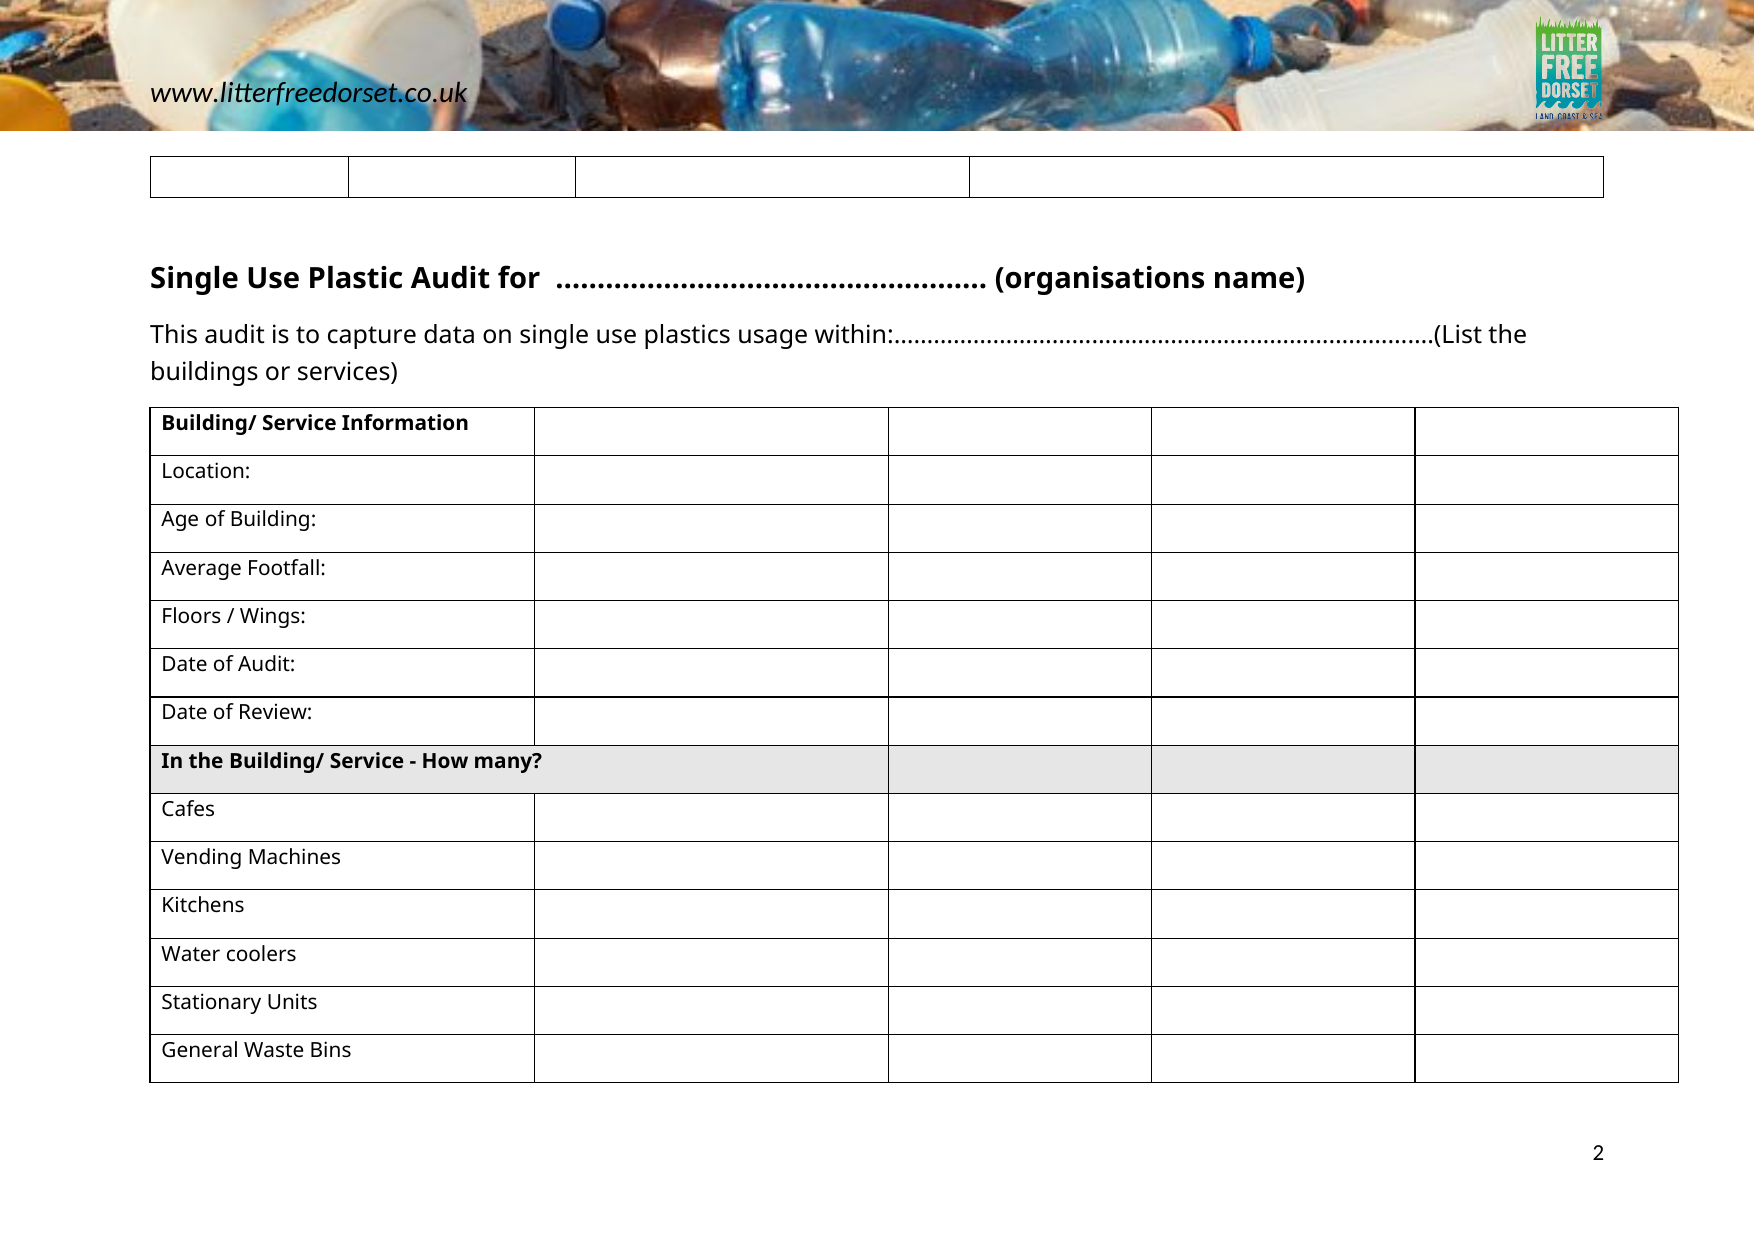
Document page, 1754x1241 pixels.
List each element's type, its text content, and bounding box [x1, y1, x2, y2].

table_header [535, 408, 888, 455]
table_cell [535, 505, 888, 552]
table_cell [1152, 794, 1414, 841]
table_header [889, 408, 1151, 455]
table_cell Date of Audit: [151, 649, 534, 696]
table_cell [1416, 987, 1678, 1034]
table_cell [1152, 842, 1414, 889]
table_cell [970, 157, 1603, 197]
table_cell [1416, 698, 1678, 745]
table_cell [535, 649, 888, 696]
table_cell Vending Machines [151, 842, 534, 889]
table_cell Date of Review: [151, 698, 534, 745]
table_cell [1416, 1035, 1678, 1082]
table_cell [151, 157, 348, 197]
table_cell [535, 601, 888, 648]
table_cell [1152, 505, 1414, 552]
table_cell [889, 553, 1151, 600]
table_cell [535, 553, 888, 600]
table_cell Age of Building: [151, 505, 534, 552]
table_cell Stationary Units [151, 987, 534, 1034]
table_cell [1416, 456, 1678, 503]
table_cell Kitchens [151, 890, 534, 938]
table_cell [1416, 553, 1678, 600]
table_cell [1152, 698, 1414, 745]
table_cell [1152, 1035, 1414, 1082]
text This audit is to capture data on single use plastics usage within:……………………………………………………………………….(List the buildings or services) [150, 317, 1604, 388]
table_header [1416, 408, 1678, 455]
table_cell [889, 698, 1151, 745]
table_cell [889, 939, 1151, 986]
table_cell Average Footfall: [151, 553, 534, 600]
table_cell [1152, 746, 1414, 793]
table_cell [889, 601, 1151, 648]
text Single Use Plastic Audit for ……………………………………………. (organisations name) [150, 257, 1604, 297]
table_cell [535, 698, 888, 745]
table_cell [1416, 649, 1678, 696]
table_cell [1152, 553, 1414, 600]
table_cell [535, 890, 888, 938]
table_cell [1152, 601, 1414, 648]
table_cell [1152, 890, 1414, 938]
table_cell [576, 157, 969, 197]
table_cell [1416, 890, 1678, 938]
table_header [1152, 408, 1414, 455]
table_cell Water coolers [151, 939, 534, 986]
table_cell [349, 157, 575, 197]
table_cell Floors / Wings: [151, 601, 534, 648]
table_cell [889, 1035, 1151, 1082]
table_header Building/ Service Information [151, 408, 534, 455]
table_cell [535, 794, 888, 841]
table_cell [1152, 456, 1414, 503]
table_cell [535, 987, 888, 1034]
table_cell [1152, 649, 1414, 696]
table_cell [1416, 794, 1678, 841]
table_cell [889, 649, 1151, 696]
table_cell [1152, 939, 1414, 986]
table_cell [889, 842, 1151, 889]
table_cell [1152, 987, 1414, 1034]
table_cell [535, 842, 888, 889]
picture [0, 0, 1754, 131]
table_cell [889, 794, 1151, 841]
table_cell [1416, 601, 1678, 648]
table_cell [889, 505, 1151, 552]
table_cell Cafes [151, 794, 534, 841]
table_cell [1416, 746, 1678, 793]
table_cell [1416, 939, 1678, 986]
table_cell [889, 746, 1151, 793]
table_cell General Waste Bins [151, 1035, 534, 1082]
table_cell Location: [151, 456, 534, 503]
table_cell [535, 456, 888, 503]
table_cell [889, 456, 1151, 503]
table_cell [535, 1035, 888, 1082]
table_cell [889, 987, 1151, 1034]
table_cell [1416, 505, 1678, 552]
table_cell [1416, 842, 1678, 889]
table_cell In the Building/ Service - How many? [151, 746, 888, 793]
table_cell [889, 890, 1151, 938]
table_cell [535, 939, 888, 986]
